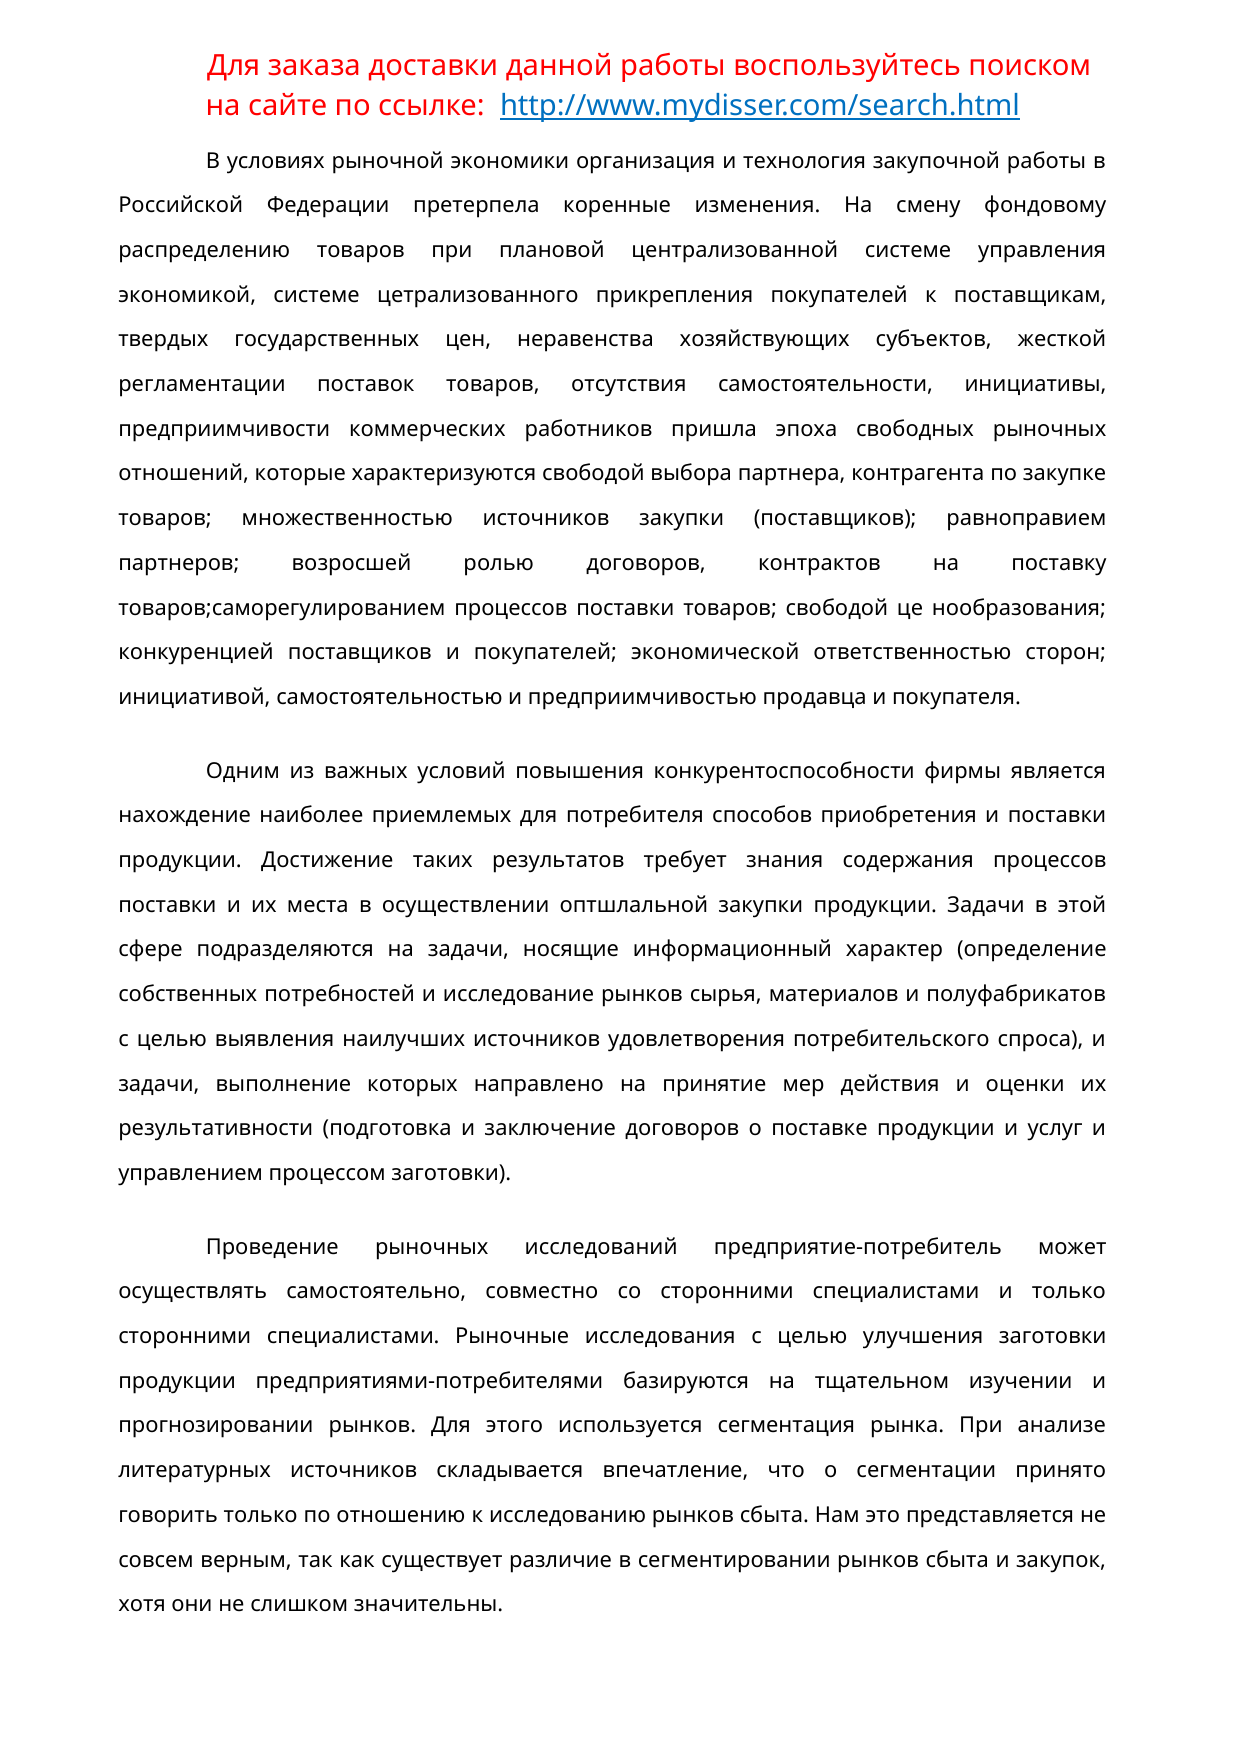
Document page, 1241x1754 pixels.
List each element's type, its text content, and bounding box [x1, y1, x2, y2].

text Проведение рыночных исследований предприятие-потребитель может осуществлять самостоятельно, совместно со сторонними специалистами и только сторонними специалистами. Рыночные исследования с целью улучшения заготовки продукции предприятиями-потребителями базируются на тщательном изучении и прогнозировании рынков. Для этого используется сегментация рынка. При анализе литературных источников складывается впечатление, что о сегментации принято говорить только по отношению к исследованию рынков сбыта. Нам это представляется не совсем верным, так как существует различие в сегментировании рынков сбыта и закупок, хотя они не слишком значительны. [118, 1231, 1107, 1618]
text Одним из важных условий повышения конкурентоспособности фирмы является нахождение наиболее приемлемых для потребителя способов приобретения и поставки продукции. Достижение таких результатов требует знания содержания процессов поставки и их места в осуществлении оптшлальной закупки продукции. Задачи в этой сфере подразделяются на задачи, носящие информационный характер (определение собственных потребностей и исследование рынков сырья, материалов и полуфабрикатов с целью выявления наилучших источников удовлетворения потребительского спроса), и задачи, выполнение которых направлено на принятие мер действия и оценки их результативности (подготовка и заключение договоров о поставке продукции и услуг и управлением процессом заготовки). [118, 755, 1107, 1187]
text В условиях рыночной экономики организация и технология закупочной работы в Российской Федерации претерпела коренные изменения. На смену фондовому распределению товаров при плановой централизованной системе управления экономикой, системе цетрализованного прикрепления покупателей к поставщикам, твердых государственных цен, неравенства хозяйствующих субъектов, жесткой регламентации поставок товаров, отсутствия самостоятельности, инициативы, предприимчивости коммерческих работников пришла эпоха свободных рыночных отношений, которые характеризуются свободой выбора партнера, контрагента по закупке товаров; множественностью источников закупки (поставщиков); равноправием партнеров; возросшей ролью договоров, контрактов на поставку товаров;саморегулированием процессов поставки товаров; свободой це нообразования; конкуренцией поставщиков и покупателей; экономической ответственностью сторон; инициативой, самостоятельностью и предприимчивостью продавца и покупателя. [118, 144, 1107, 711]
